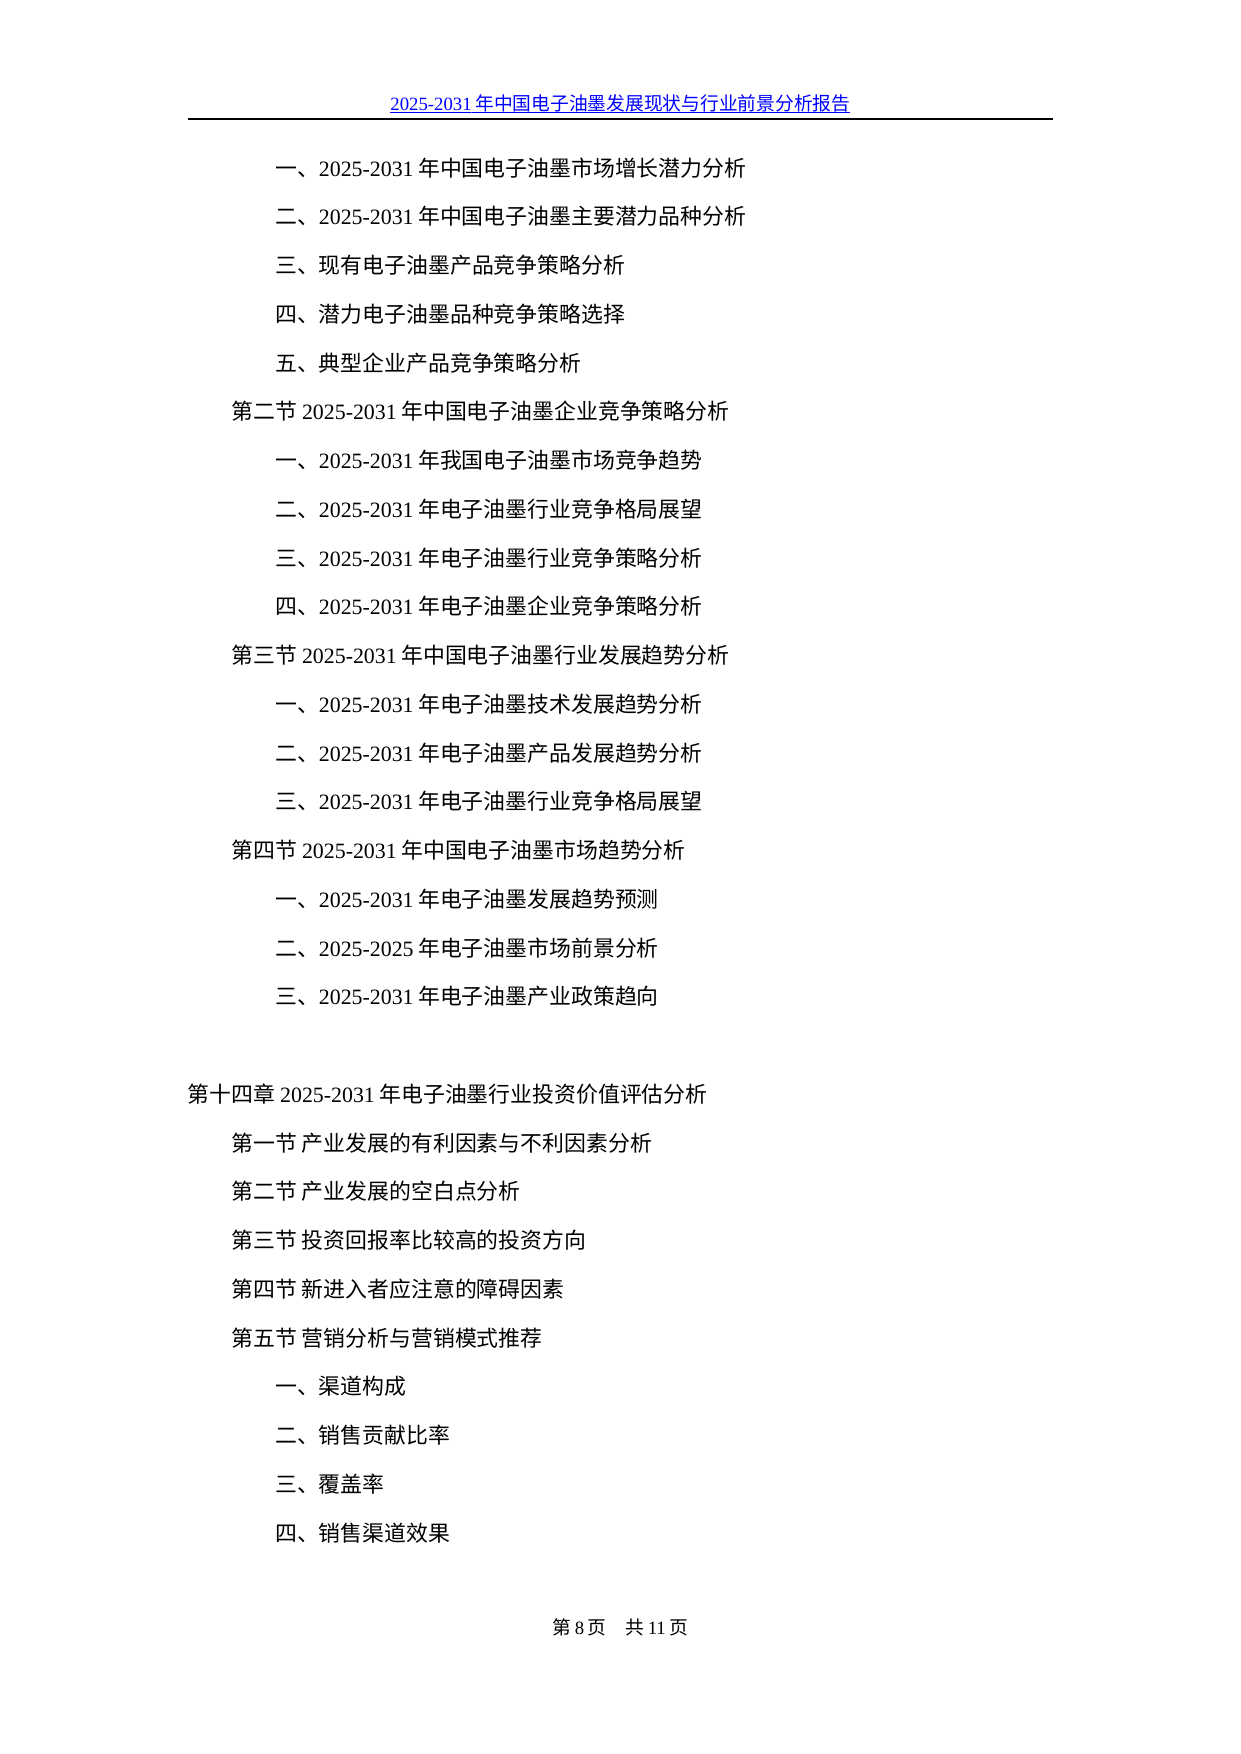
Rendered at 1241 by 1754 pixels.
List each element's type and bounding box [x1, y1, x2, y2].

text [187, 150, 1053, 1548]
